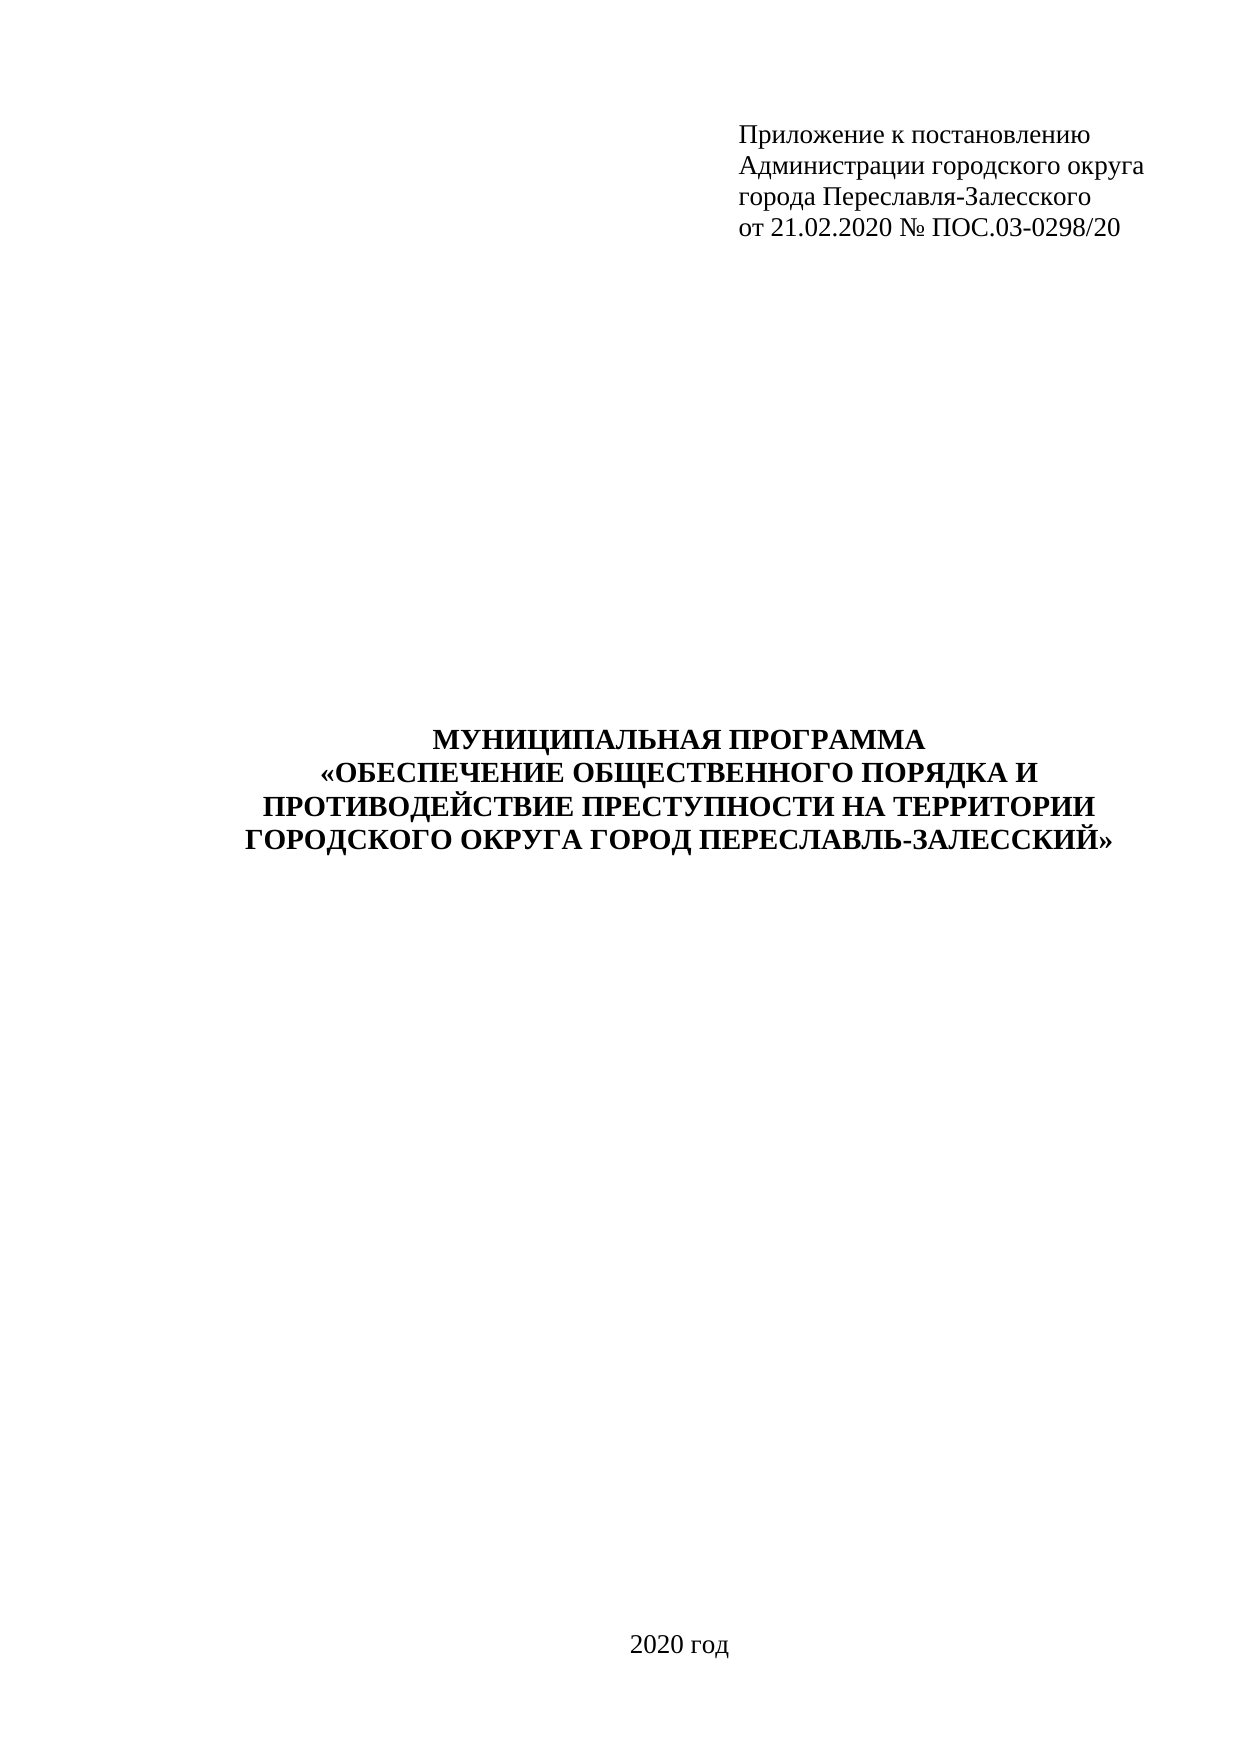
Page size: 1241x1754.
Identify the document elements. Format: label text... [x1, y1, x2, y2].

text от 21.02.2020 № ПОС.03-0298/20 [738, 212, 1181, 243]
text 2020 год [177, 1629, 1181, 1660]
text Администрации городского округа [177, 149, 1181, 180]
text «ОБЕСПЕЧЕНИЕ ОБЩЕСТВЕННОГО ПОРЯДКА И ПРОТИВОДЕЙСТВИЕ ПРЕСТУПНОСТИ НА ТЕРРИТОРИИ ГОРОДСКОГО ОКРУГА ГОРОД ПЕРЕСЛАВЛЬ-ЗАЛЕССКИЙ» [177, 755, 1181, 856]
text МУНИЦИПАЛЬНАЯ ПРОГРАММА [177, 722, 1181, 755]
text Приложение к постановлению [177, 118, 1181, 149]
text города Переславля-Залесского [177, 180, 1181, 212]
